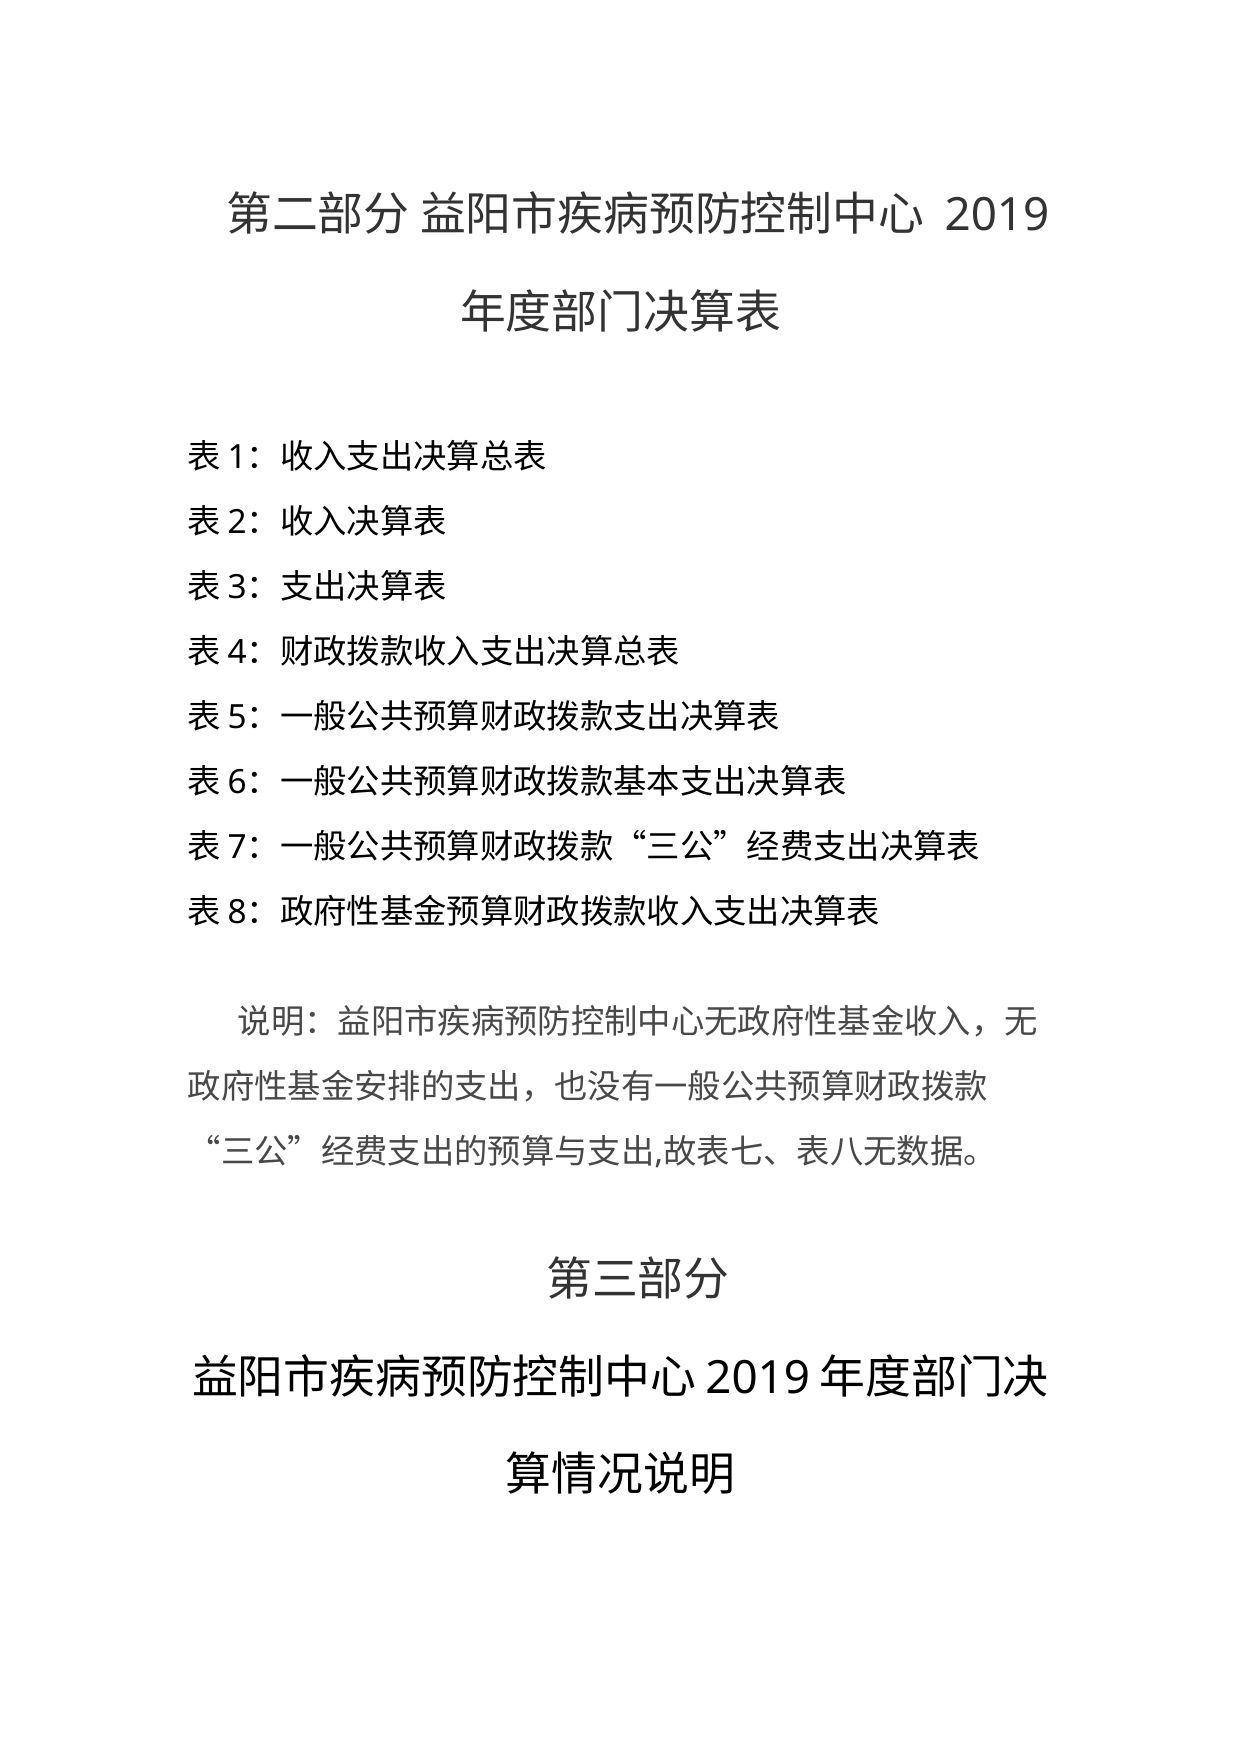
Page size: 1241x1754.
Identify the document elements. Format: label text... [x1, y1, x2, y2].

text 表5：一般公共预算财政拨款支出决算表 [187, 682, 1053, 747]
text 表1：收入支出决算总表 [187, 422, 1053, 487]
text 第二部分 益阳市疾病预防控制中心 2019 年度部门决算表 [187, 162, 1053, 357]
text 第三部分 [187, 1227, 1053, 1324]
text 表7：一般公共预算财政拨款“三公”经费支出决算表 [187, 812, 1053, 877]
text 表2：收入决算表 [187, 487, 1053, 552]
text 表6：一般公共预算财政拨款基本支出决算表 [187, 747, 1053, 812]
text 表3：支出决算表 [187, 552, 1053, 617]
text 表8：政府性基金预算财政拨款收入支出决算表 [187, 877, 1053, 942]
text 表4：财政拨款收入支出决算总表 [187, 617, 1053, 682]
text 益阳市疾病预防控制中心2019年度部门决算情况说明 [187, 1324, 1053, 1519]
text 说明：益阳市疾病预防控制中心无政府性基金收入，无政府性基金安排的支出，也没有一般公共预算财政拨款“三公”经费支出的预算与支出,故表七、表八无数据。 [187, 987, 1053, 1182]
